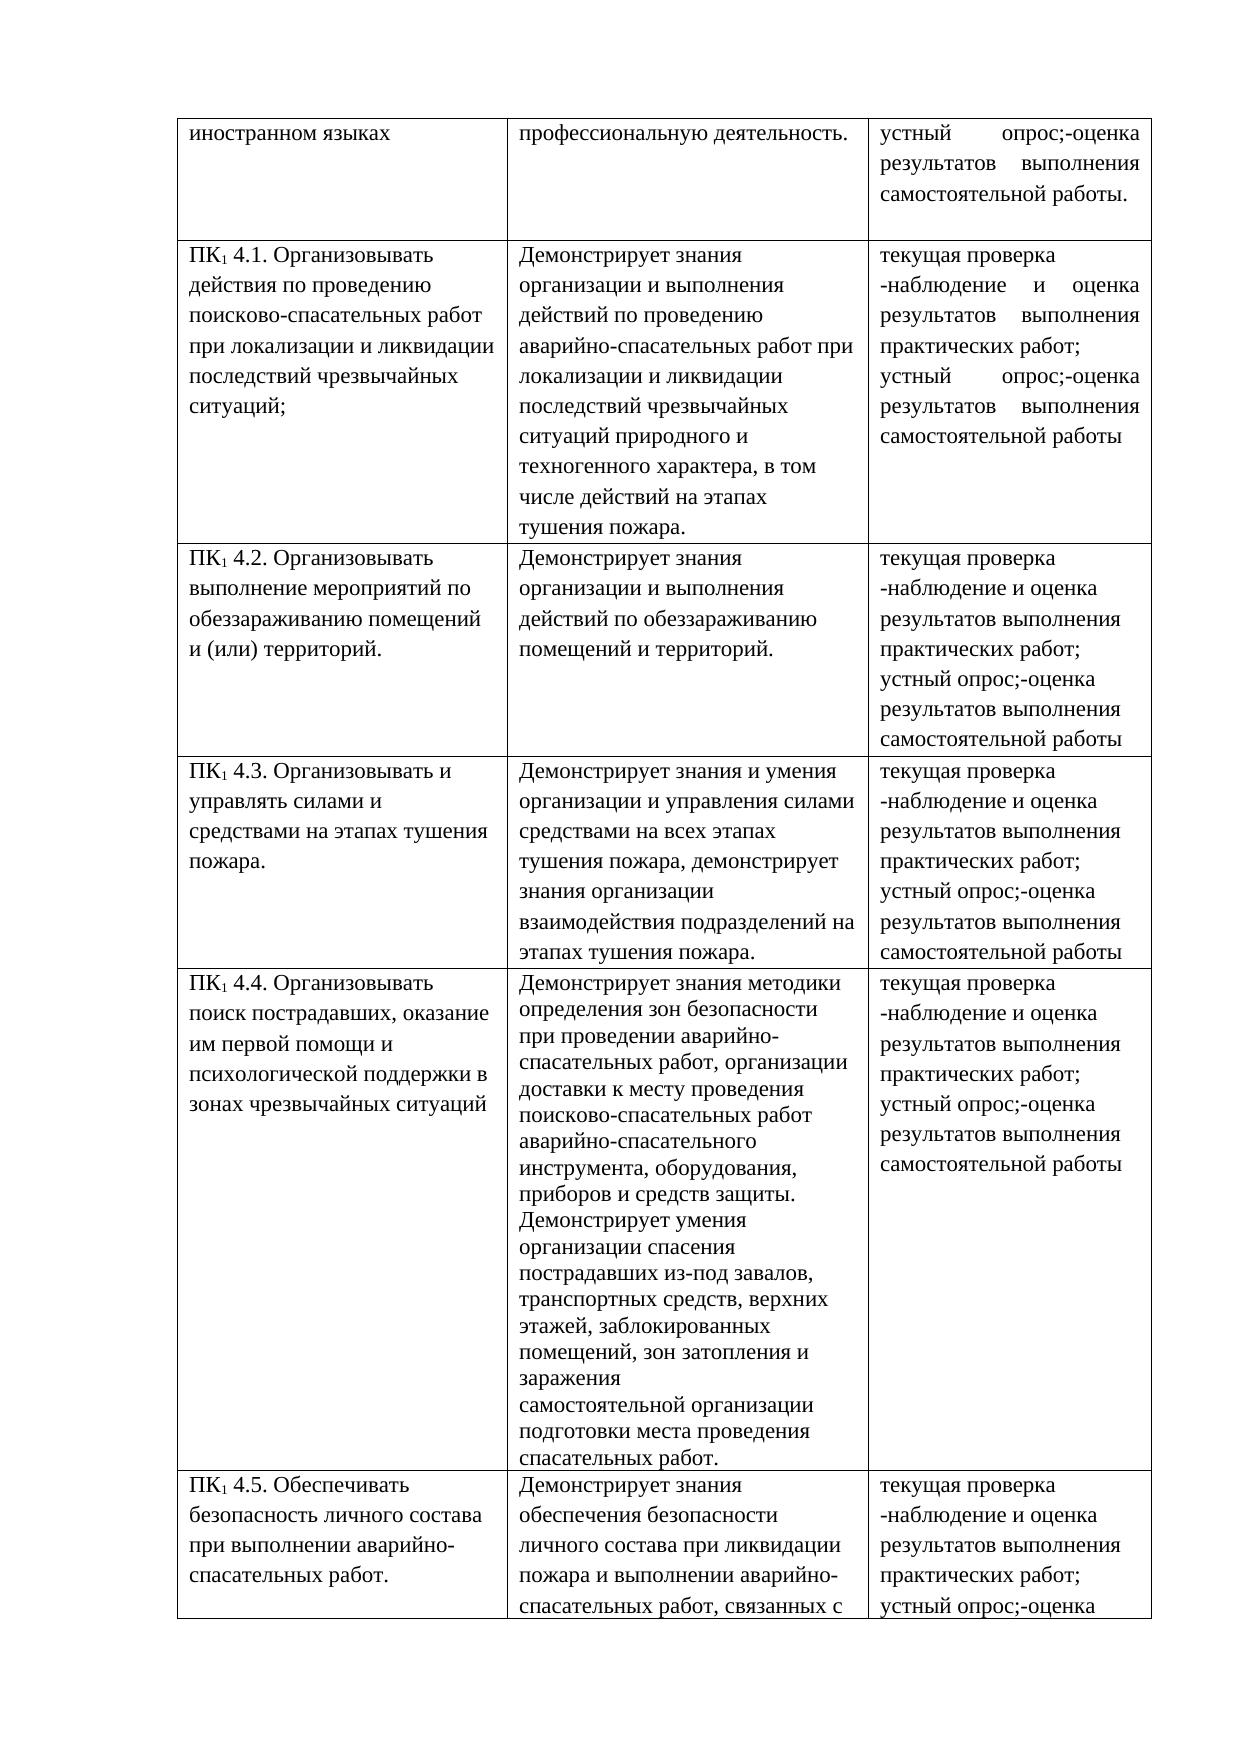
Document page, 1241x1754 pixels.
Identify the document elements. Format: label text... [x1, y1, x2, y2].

table_cell текущая проверка -наблюдение и оценка результатов выполнения практических работ; устный опрос;-оценка результатов выполнения самостоятельной работы [869, 544, 1151, 756]
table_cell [178, 119, 507, 240]
table_cell текущая проверка -наблюдение и оценка результатов выполнения практических работ; устный опрос;-оценка результатов выполнения самостоятельной работы [869, 757, 1151, 968]
table_cell Демонстрирует знания и умения организации и управления силами средствами на всех этапах тушения пожара, демонстрирует знания организации взаимодействия подразделений на этапах тушения пожара. [508, 757, 868, 968]
table_cell ПК1 4.4. Организовывать поиск пострадавших, оказание им первой помощи и психологической поддержки в зонах чрезвычайных ситуаций [178, 969, 507, 1470]
table_cell текущая проверка -наблюдение и оценка результатов выполнения практических работ; устный опрос;-оценка результатов выполнения самостоятельной работы [869, 241, 1151, 543]
table_cell Демонстрирует знания организации и выполнения действий по обеззараживанию помещений и территорий. [508, 544, 868, 756]
table_cell ПК1 4.1. Организовывать действия по проведению поисково-спасательных работ при локализации и ликвидации последствий чрезвычайных ситуаций; [178, 241, 507, 543]
table_cell ПК1 4.3. Организовывать и управлять силами и средствами на этапах тушения пожара. [178, 757, 507, 968]
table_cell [869, 119, 1151, 240]
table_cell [869, 1471, 1151, 1618]
table_cell Демонстрирует знания методики определения зон безопасности при проведении аварийно-спасательных работ, организации доставки к месту проведения поисково-спасательных работ аварийно-спасательного инструмента, оборудования, приборов и средств защиты. Демонстрирует умения организации спасения пострадавших из-под завалов, транспортных средств, верхних этажей, заблокированных помещений, зон затопления и заражения самостоятельной организации подготовки места проведения спасательных работ. [508, 969, 868, 1470]
table_cell текущая проверка -наблюдение и оценка результатов выполнения практических работ; устный опрос;-оценка результатов выполнения самостоятельной работы [869, 969, 1151, 1470]
table_cell Демонстрирует знания организации и выполнения действий по проведению аварийно-спасательных работ при локализации и ликвидации последствий чрезвычайных ситуаций природного и техногенного характера, в том числе действий на этапах тушения пожара. [508, 241, 868, 543]
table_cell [508, 1471, 868, 1618]
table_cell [178, 1471, 507, 1618]
table_cell ПК1 4.2. Организовывать выполнение мероприятий по обеззараживанию помещений и (или) территорий. [178, 544, 507, 756]
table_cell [508, 119, 868, 240]
